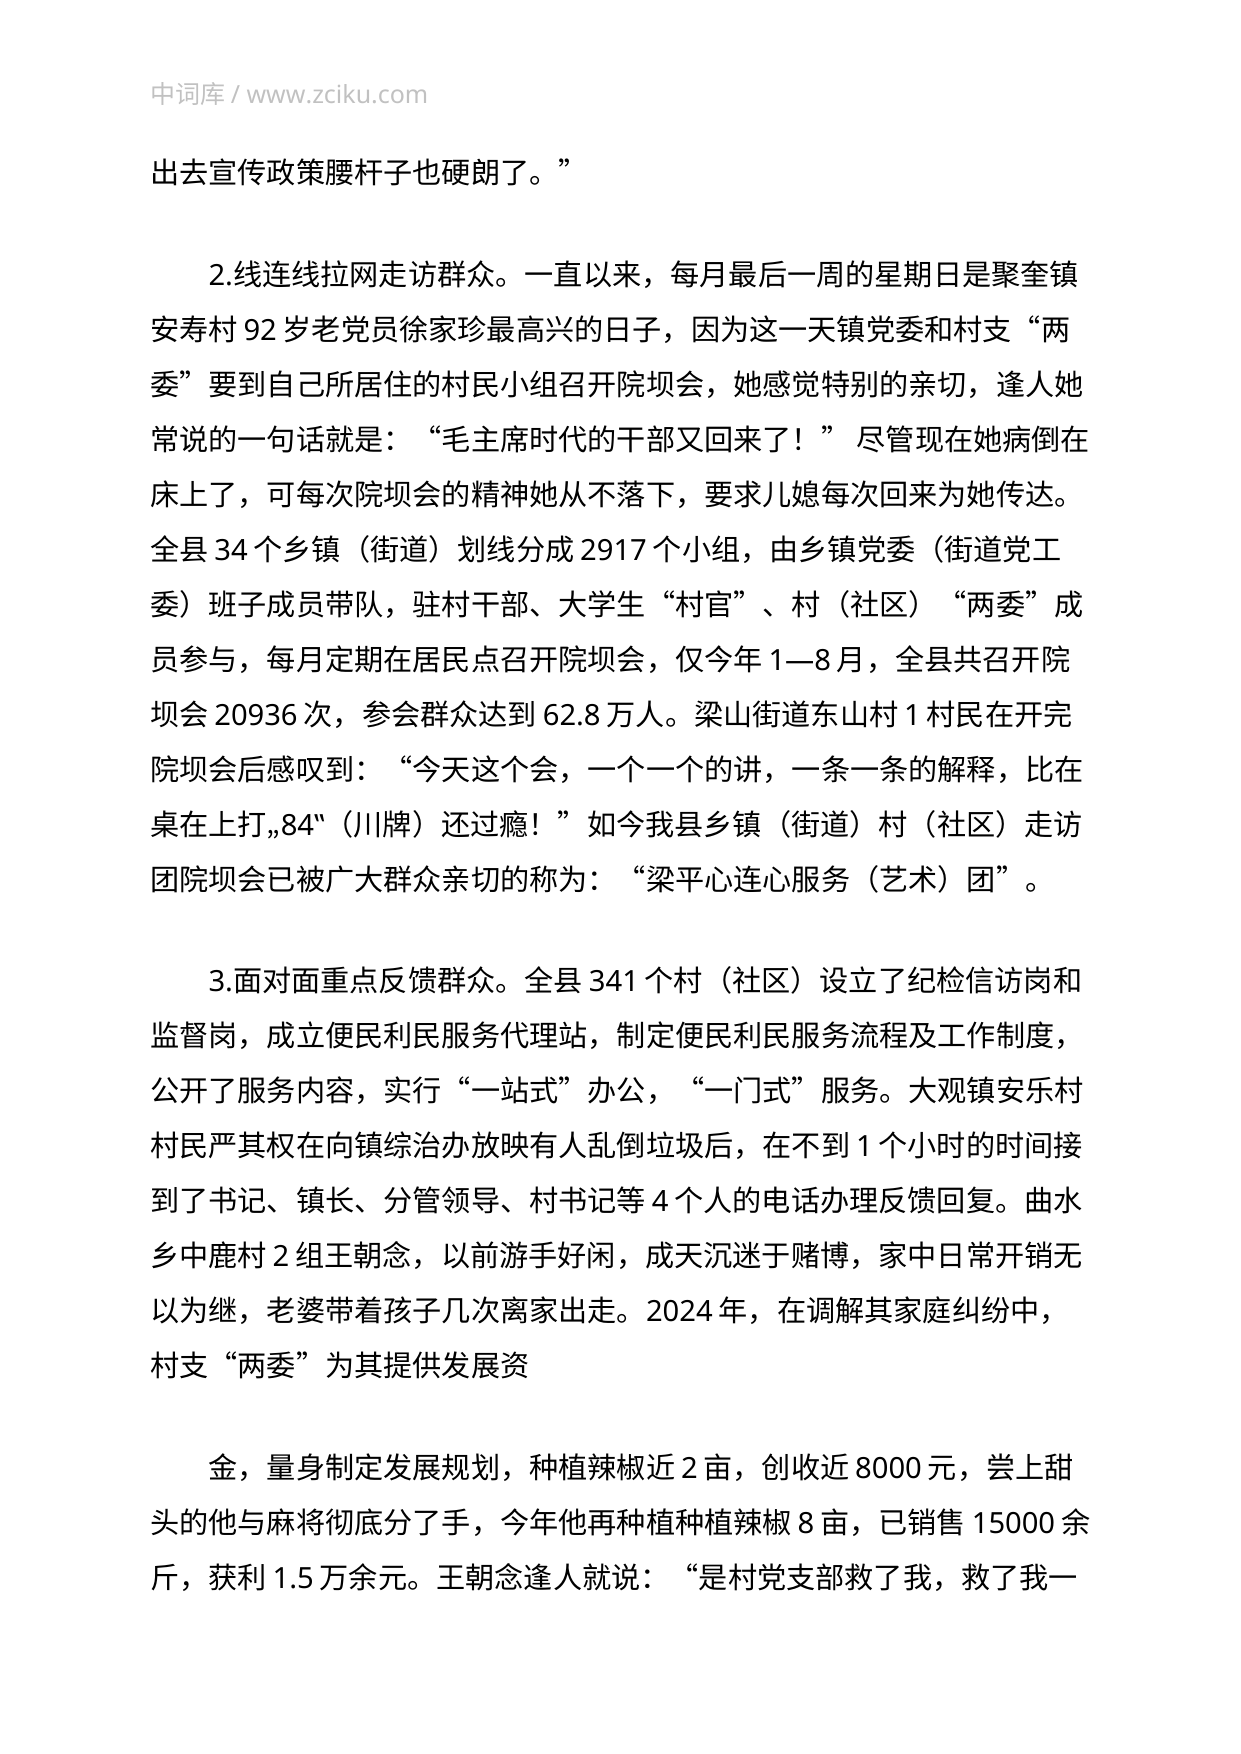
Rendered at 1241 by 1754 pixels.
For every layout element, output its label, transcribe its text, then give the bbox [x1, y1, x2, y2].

text 3.面对面重点反馈群众。全县341个村（社区）设立了纪检信访岗和监督岗，成立便民利民服务代理站，制定便民利民服务流程及工作制度，公开了服务内容，实行“一站式”办公，“一门式”服务。大观镇安乐村村民严其权在向镇综治办放映有人乱倒垃圾后，在不到1个小时的时间接到了书记、镇长、分管领导、村书记等4个人的电话办理反馈回复。曲水乡中鹿村2组王朝念，以前游手好闲，成天沉迷于赌博，家中日常开销无以为继，老婆带着孩子几次离家出走。2024年，在调解其家庭纠纷中，村支“两委”为其提供发展资 [150, 958, 1090, 1385]
text 2.线连线拉网走访群众。一直以来，每月最后一周的星期日是聚奎镇安寿村92岁老党员徐家珍最高兴的日子，因为这一天镇党委和村支“两委”要到自己所居住的村民小组召开院坝会，她感觉特别的亲切，逢人她常说的一句话就是：“毛主席时代的干部又回来了！” 尽管现在她病倒在床上了，可每次院坝会的精神她从不落下，要求儿媳每次回来为她传达。全县34个乡镇（街道）划线分成2917个小组，由乡镇党委（街道党工委）班子成员带队，驻村干部、大学生“村官”、村（社区）“两委”成员参与，每月定期在居民点召开院坝会，仅今年1—8月，全县共召开院坝会20936次，参会群众达到62.8万人。梁山街道东山村1村民在开完院坝会后感叹到：“今天这个会，一个一个的讲，一条一条的解释，比在桌在上打„84‟（川牌）还过瘾！”如今我县乡镇（街道）村（社区）走访团院坝会已被广大群众亲切的称为：“梁平心连心服务（艺术）团”。 [150, 252, 1090, 898]
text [150, 1444, 1090, 1597]
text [150, 150, 1090, 192]
